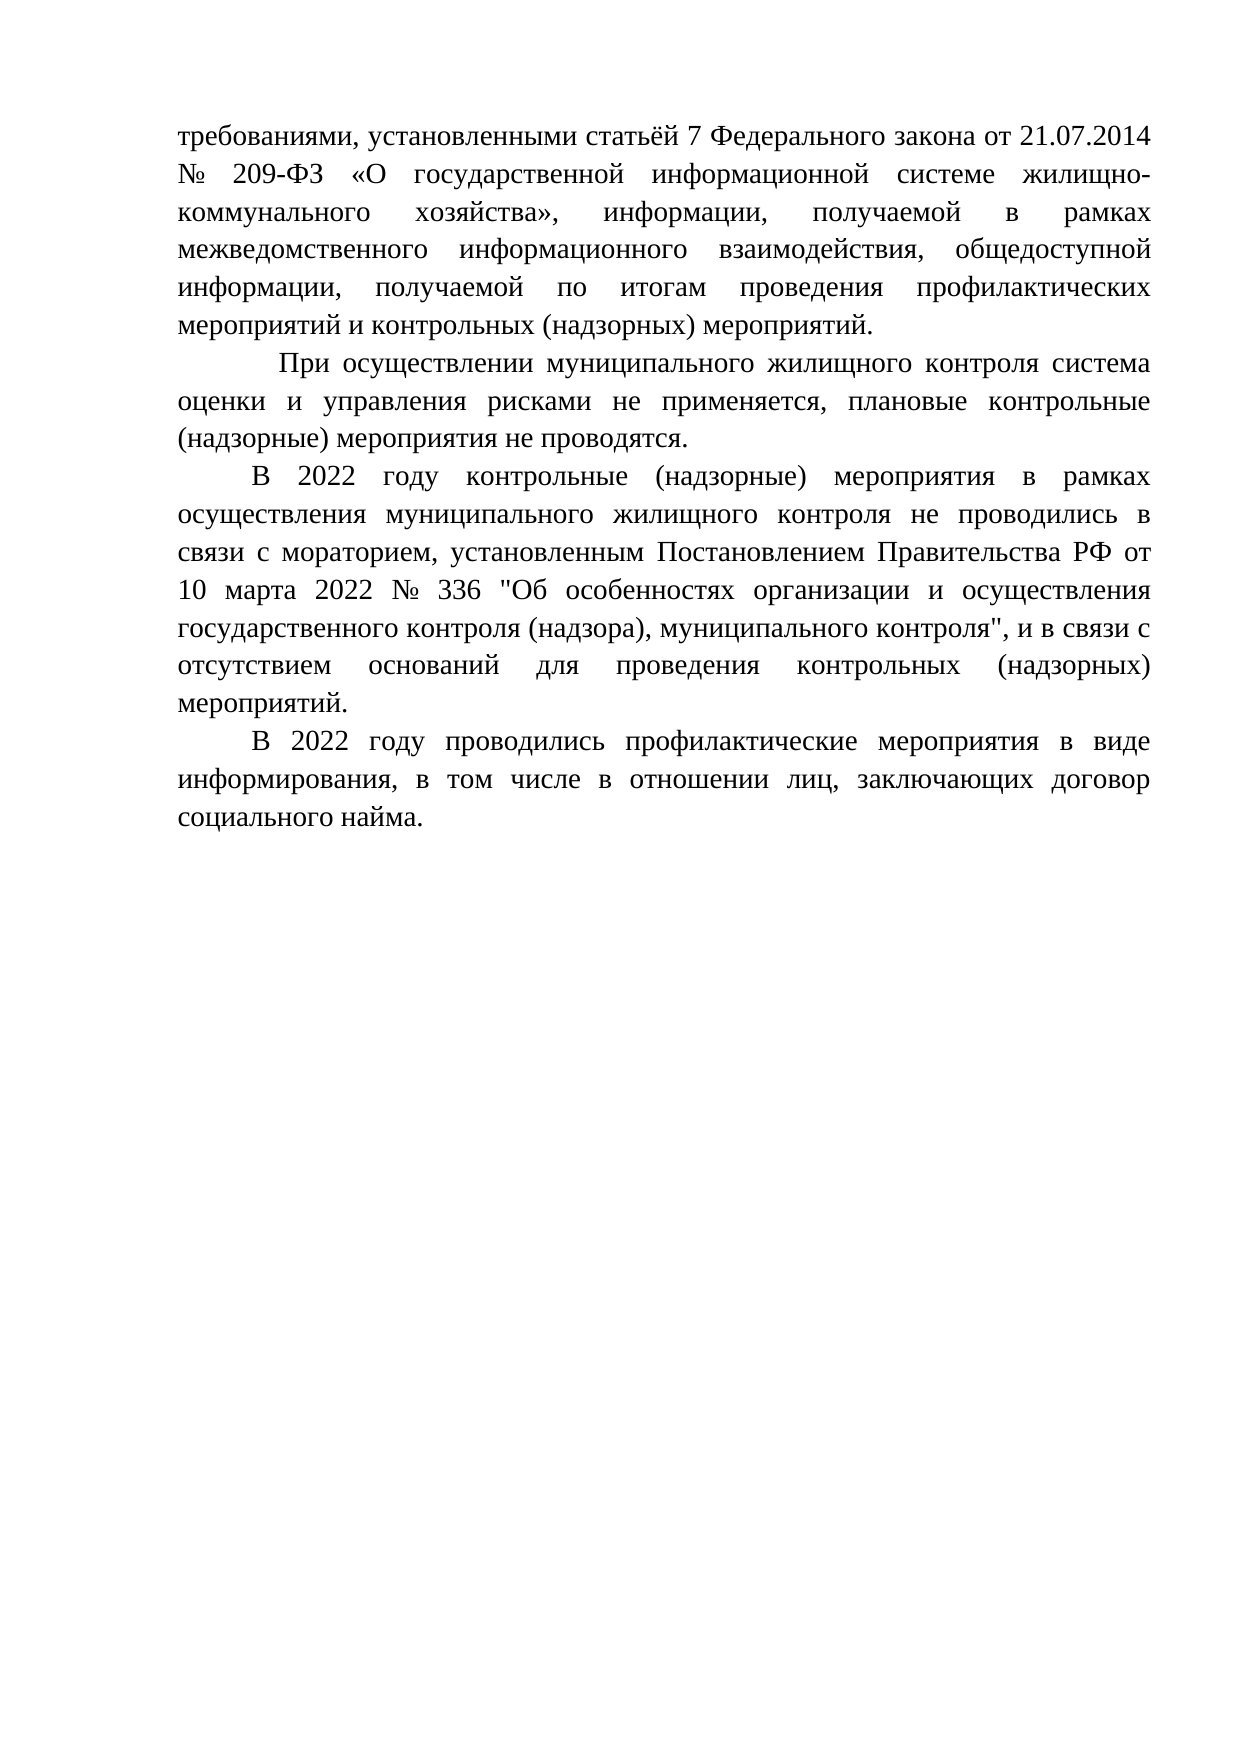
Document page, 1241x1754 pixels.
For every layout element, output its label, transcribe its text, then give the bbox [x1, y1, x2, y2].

text При осуществлении муниципального жилищного контроля система оценки и управления рисками не применяется, плановые контрольные (надзорные) мероприятия не проводятся. [177, 345, 1152, 454]
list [177, 118, 1152, 341]
text В 2022 году проводились профилактические мероприятия в виде информирования, в том числе в отношении лиц, заключающих договор социального найма. [177, 723, 1152, 832]
text В 2022 году контрольные (надзорные) мероприятия в рамках осуществления муниципального жилищного контроля не проводились в связи с мораторием, установленным Постановлением Правительства РФ от 10 марта 2022 № 336 "Об особенностях организации и осуществления государственного контроля (надзора), муниципального контроля", и в связи с отсутствием оснований для проведения контрольных (надзорных) мероприятий. [177, 458, 1152, 719]
